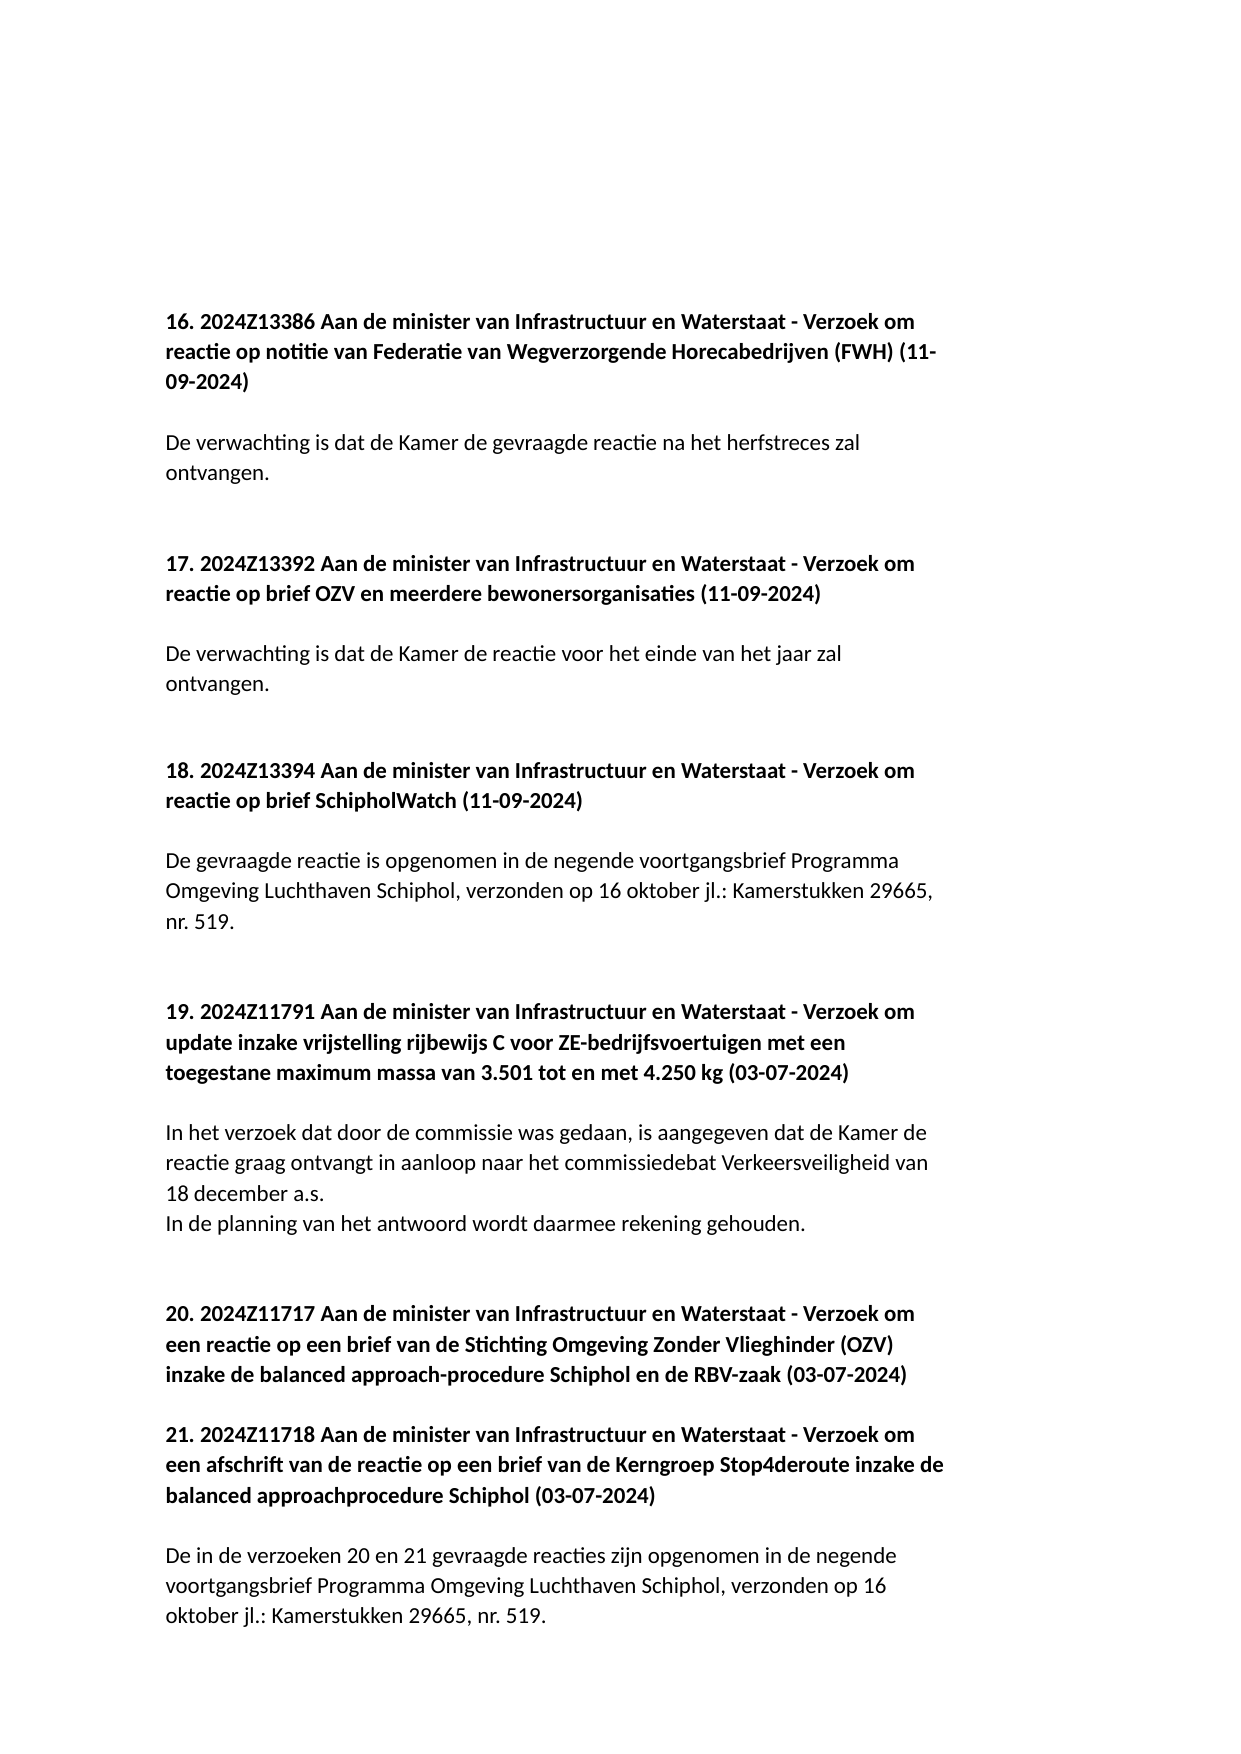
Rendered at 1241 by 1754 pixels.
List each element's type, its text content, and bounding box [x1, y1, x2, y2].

text 18. 2024Z13394 Aan de minister van Infrastructuur en Waterstaat - Verzoek om reactie op brief SchipholWatch (11-09-2024) [165, 756, 951, 814]
text De in de verzoeken 20 en 21 gevraagde reacties zijn opgenomen in de negende voortgangsbrief Programma Omgeving Luchthaven Schiphol, verzonden op 16 oktober jl.: Kamerstukken 29665, nr. 519. [165, 1541, 951, 1630]
text De verwachting is dat de Kamer de gevraagde reactie na het herfstreces zal ontvangen. [165, 428, 951, 486]
text 19. 2024Z11791 Aan de minister van Infrastructuur en Waterstaat - Verzoek om update inzake vrijstelling rijbewijs C voor ZE-bedrijfsvoertuigen met een toegestane maximum massa van 3.501 tot en met 4.250 kg (03-07-2024) [165, 997, 951, 1086]
text 17. 2024Z13392 Aan de minister van Infrastructuur en Waterstaat - Verzoek om reactie op brief OZV en meerdere bewonersorganisaties (11-09-2024) [165, 549, 951, 607]
text 16. 2024Z13386 Aan de minister van Infrastructuur en Waterstaat - Verzoek om reactie op notitie van Federatie van Wegverzorgende Horecabedrijven (FWH) (11-09-2024) [165, 307, 951, 396]
text In het verzoek dat door de commissie was gedaan, is aangegeven dat de Kamer de reactie graag ontvangt in aanloop naar het commissiedebat Verkeersveiligheid van 18 december a.s. [165, 1118, 951, 1207]
text 20. 2024Z11717 Aan de minister van Infrastructuur en Waterstaat - Verzoek om een reactie op een brief van de Stichting Omgeving Zonder Vlieghinder (OZV) inzake de balanced approach-procedure Schiphol en de RBV-zaak (03-07-2024) [165, 1299, 951, 1388]
text 21. 2024Z11718 Aan de minister van Infrastructuur en Waterstaat - Verzoek om een afschrift van de reactie op een brief van de Kerngroep Stop4deroute inzake de balanced approachprocedure Schiphol (03-07-2024) [165, 1420, 951, 1509]
text In de planning van het antwoord wordt daarmee rekening gehouden. [165, 1209, 951, 1237]
text De gevraagde reactie is opgenomen in de negende voortgangsbrief Programma Omgeving Luchthaven Schiphol, verzonden op 16 oktober jl.: Kamerstukken 29665, nr. 519. [165, 846, 951, 935]
text De verwachting is dat de Kamer de reactie voor het einde van het jaar zal ontvangen. [165, 639, 951, 698]
